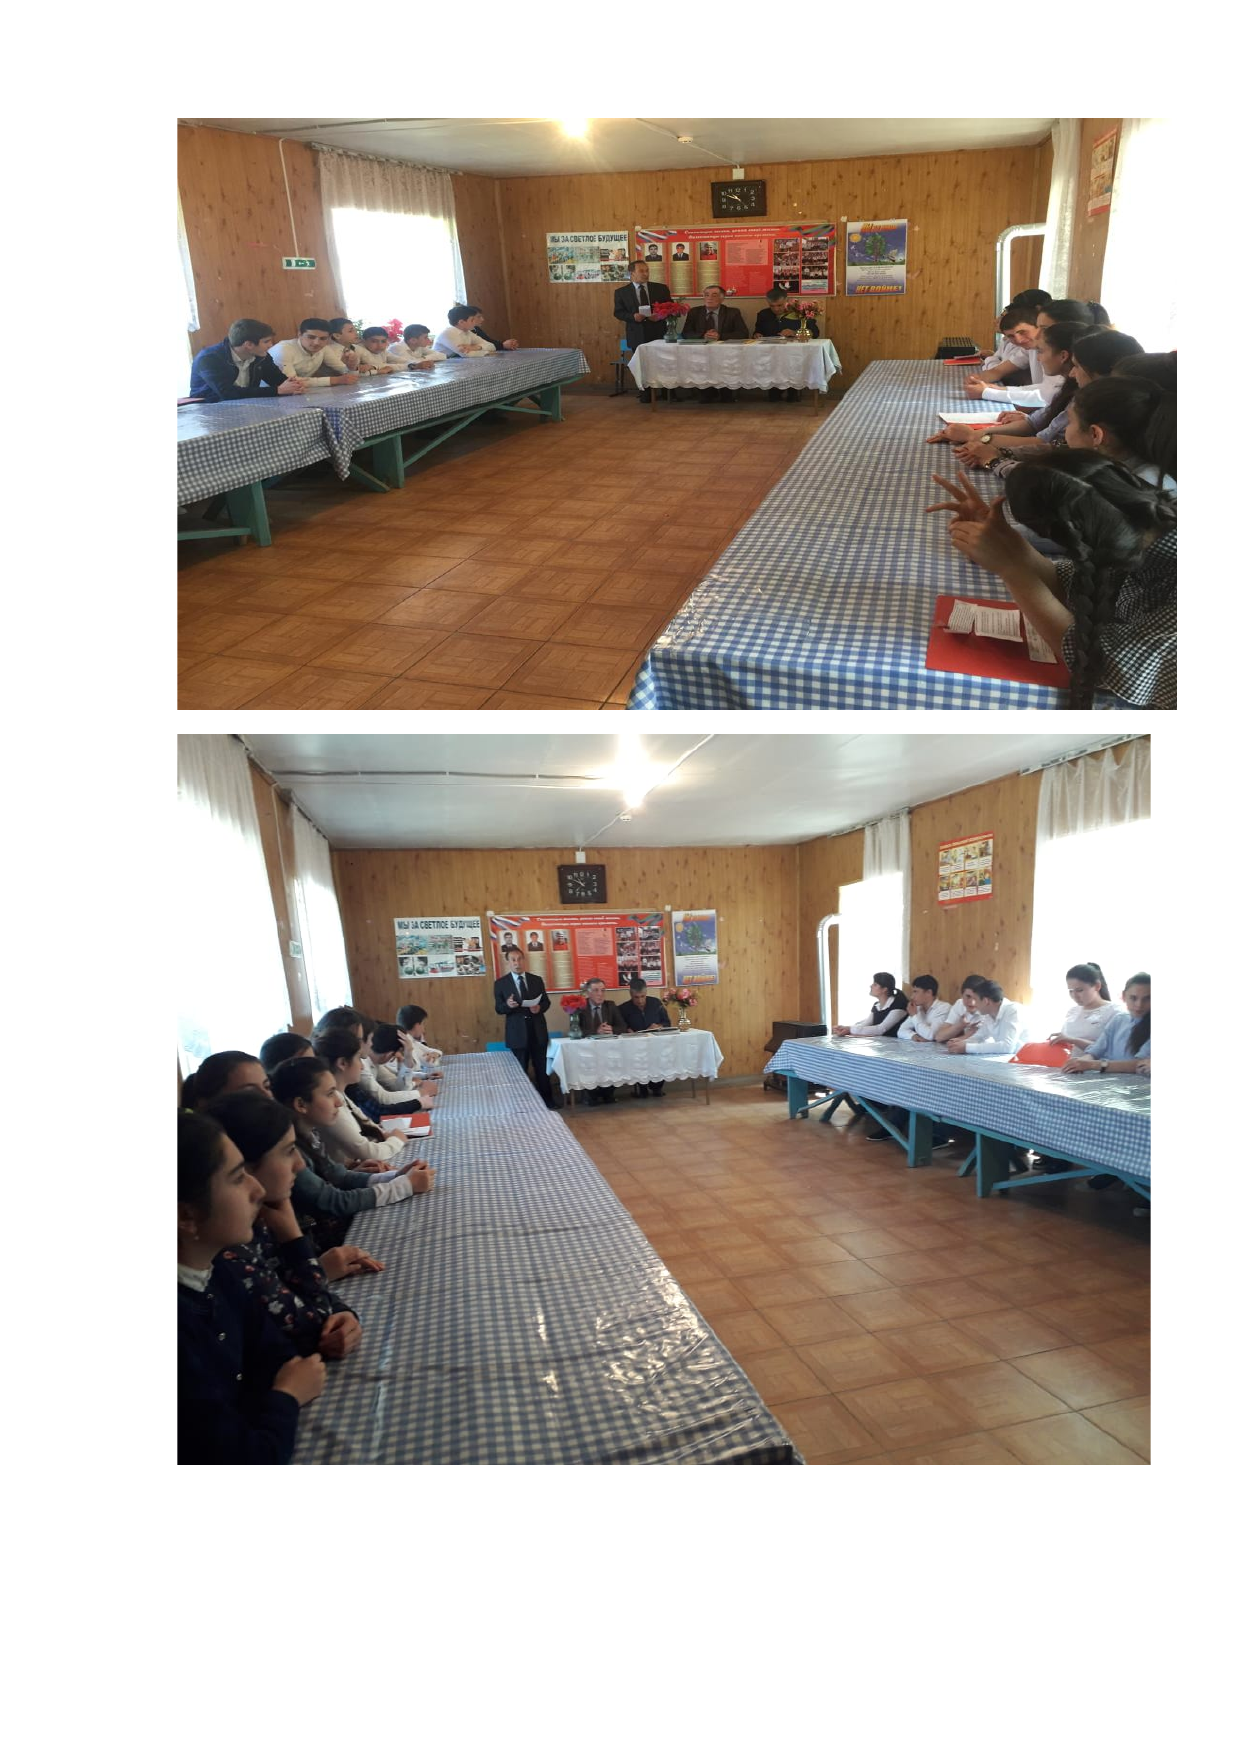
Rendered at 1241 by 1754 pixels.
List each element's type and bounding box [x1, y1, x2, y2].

picture [177, 118, 1177, 710]
picture [177, 734, 1151, 1465]
